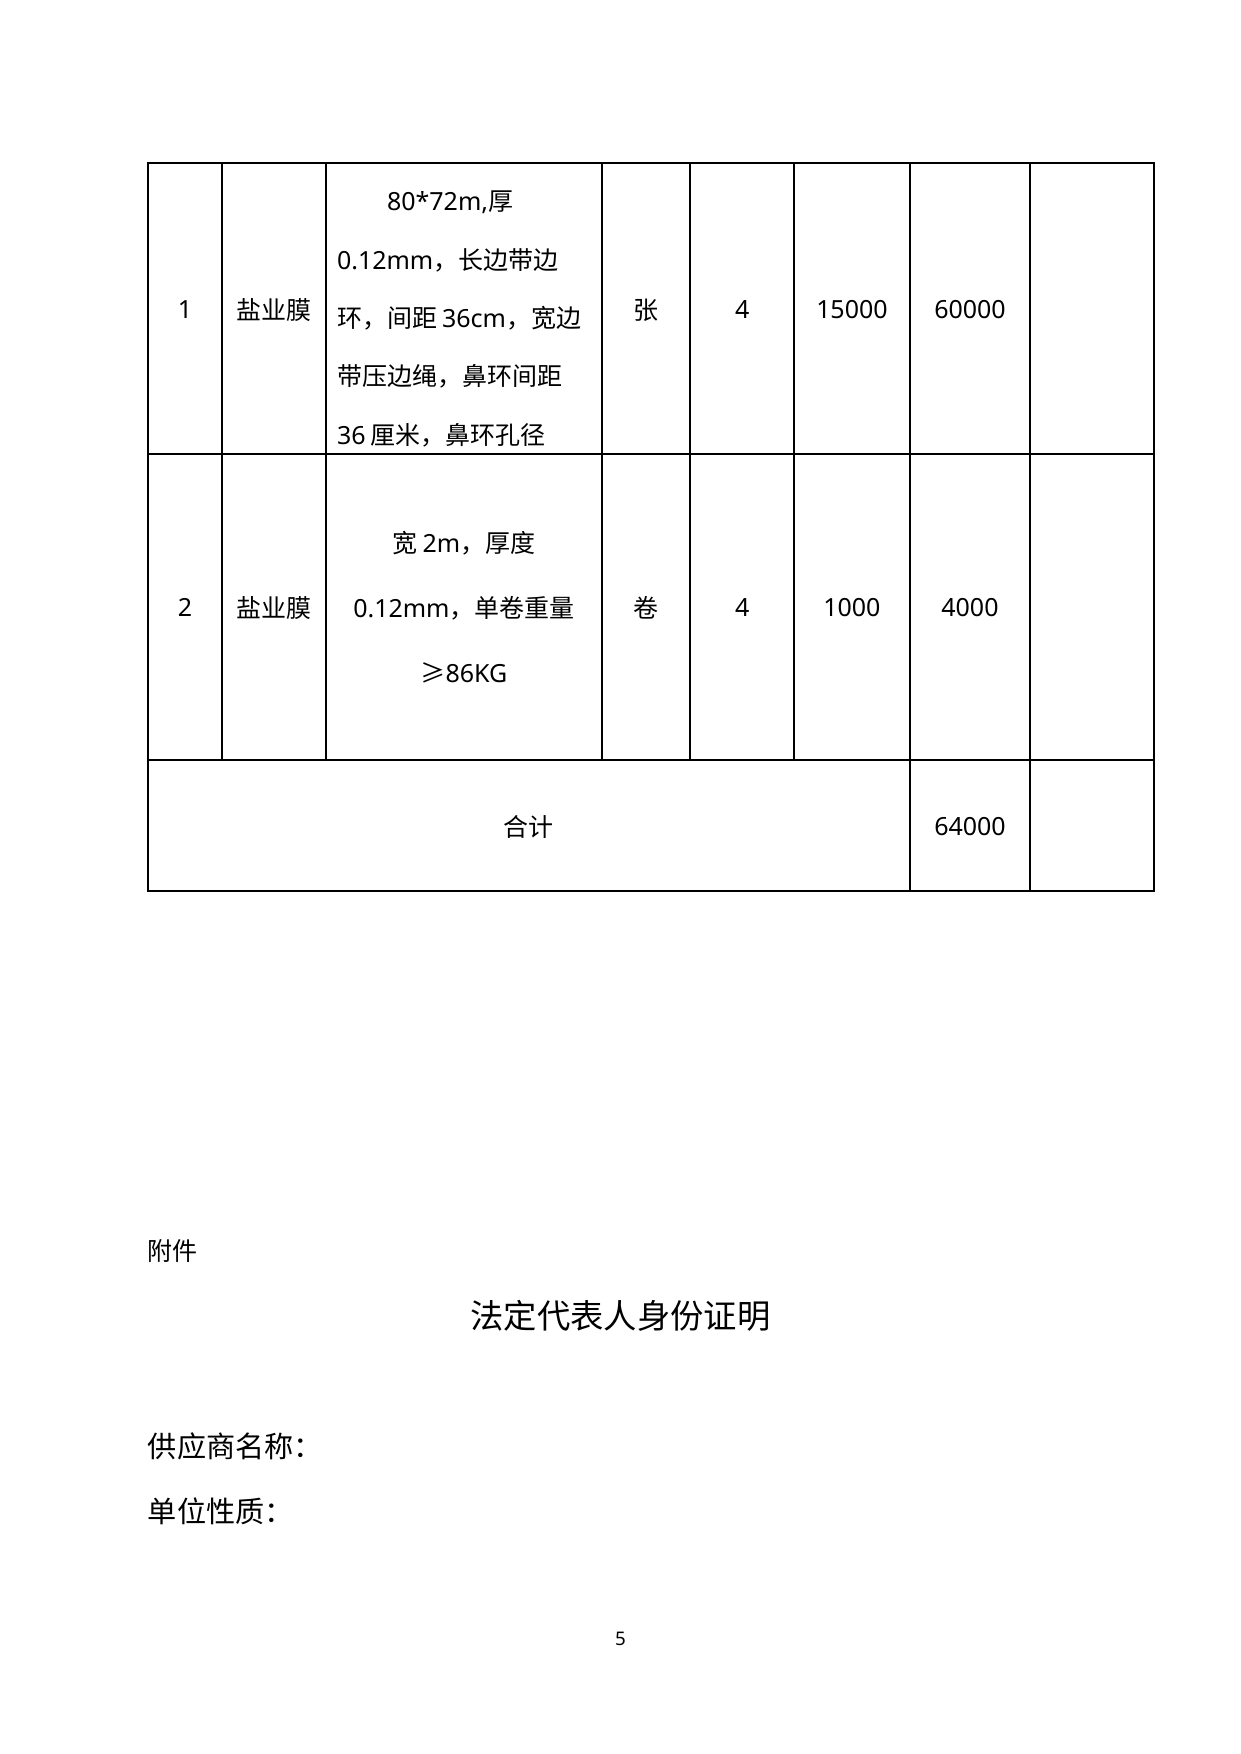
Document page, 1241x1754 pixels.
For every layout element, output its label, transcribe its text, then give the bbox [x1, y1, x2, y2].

table_cell 15000 [795, 164, 909, 453]
table_cell [1031, 761, 1153, 890]
table_cell 卷 [603, 455, 689, 759]
table_cell 盐业膜 [223, 455, 325, 759]
table_cell 合计 [149, 761, 909, 890]
table_cell 2 [149, 455, 221, 759]
table_cell [1031, 455, 1153, 759]
table_cell [1031, 164, 1153, 453]
table_cell 60000 [911, 164, 1029, 453]
table_cell 宽2m，厚度0.12mm，单卷重量≥86KG [327, 455, 601, 759]
table_cell 4 [691, 455, 793, 759]
text 附件 [148, 1217, 1092, 1282]
table_cell 1 [149, 164, 221, 453]
table_cell 80*72m,厚0.12mm，长边带边环，间距36cm，宽边带压边绳，鼻环间距36厘米，鼻环孔径≥16mm。 [327, 164, 601, 453]
text 供应商名称： [148, 1412, 1092, 1477]
table_cell 张 [603, 164, 689, 453]
text 单位性质： [148, 1477, 1092, 1542]
table_cell 1000 [795, 455, 909, 759]
text 法定代表人身份证明 [148, 1282, 1092, 1347]
table_cell 盐业膜 [223, 164, 325, 453]
table_cell 64000 [911, 761, 1029, 890]
table_cell 4000 [911, 455, 1029, 759]
table_cell 4 [691, 164, 793, 453]
